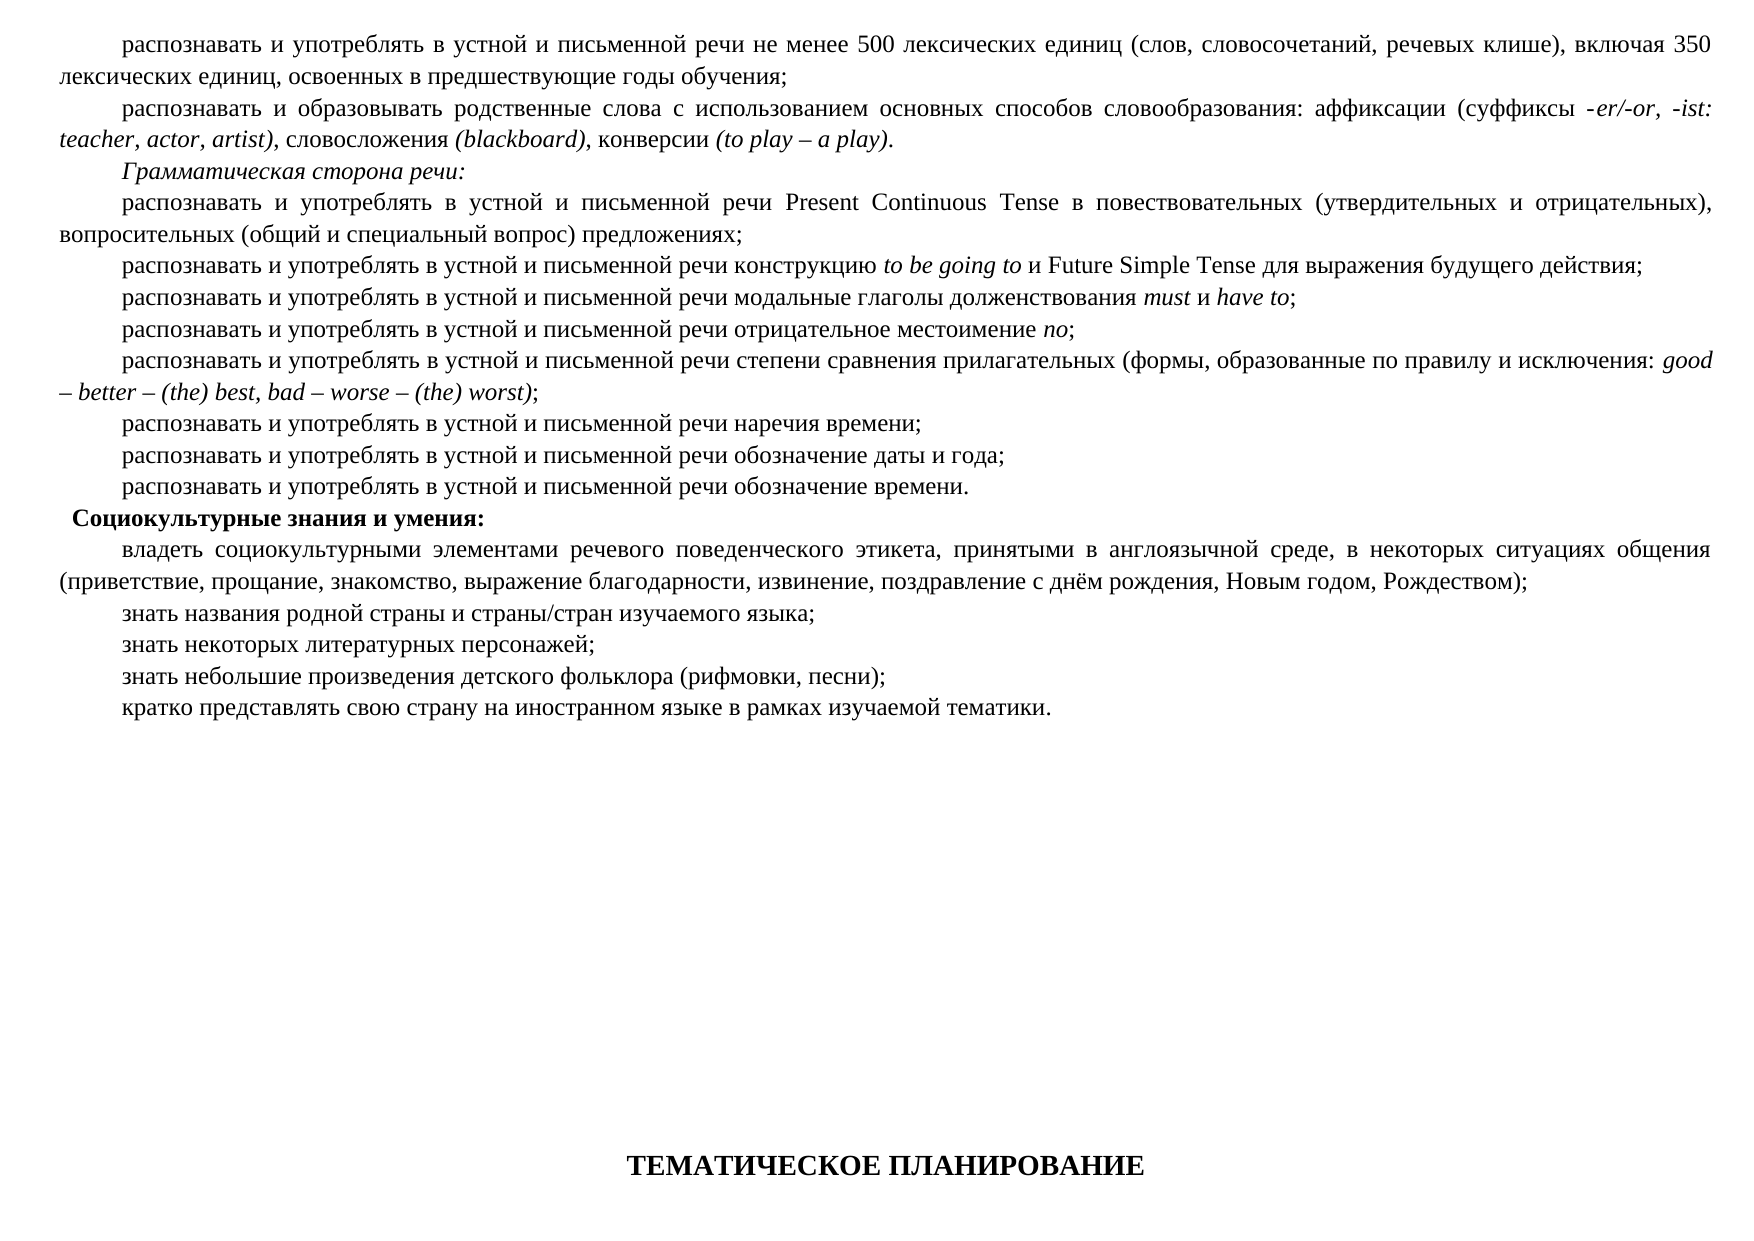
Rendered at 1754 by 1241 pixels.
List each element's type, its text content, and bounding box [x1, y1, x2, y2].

text знать названия родной страны и страны/стран изучаемого языка; [59, 598, 1713, 626]
text распознавать и употреблять в устной и письменной речи модальные глаголы долженствования must и have to; [59, 282, 1713, 311]
text ТЕМАТИЧЕСКОЕ ПЛАНИРОВАНИЕ [59, 1148, 1713, 1181]
text распознавать и употреблять в устной и письменной речи Present Continuous Tense в повествовательных (утвердительных и отрицательных), вопросительных (общий и специальный вопрос) предложениях; [59, 187, 1713, 248]
text распознавать и употреблять в устной и письменной речи обозначение даты и года; [59, 440, 1713, 469]
text знать некоторых литературных персонажей; [59, 629, 1713, 658]
text распознавать и употреблять в устной и письменной речи наречия времени; [59, 408, 1713, 437]
text знать небольшие произведения детского фольклора (рифмовки, песни); [59, 661, 1713, 689]
text распознавать и употреблять в устной и письменной речи отрицательное местоимение no; [59, 314, 1713, 342]
text Социокультурные знания и умения: [72, 503, 1713, 532]
text распознавать и употреблять в устной и письменной речи не менее 500 лексических единиц (слов, словосочетаний, речевых клише), включая 350 лексических единиц, освоенных в предшествующие годы обучения; [59, 29, 1713, 90]
text распознавать и образовывать родственные слова с использованием основных способов словообразования: аффиксации (суффиксы -er/-or, -ist: teacher, actor, artist), словосложения (blackboard), конверсии (to play – a play). [59, 93, 1713, 153]
text распознавать и употреблять в устной и письменной речи конструкцию to be going to и Future Simple Tense для выражения будущего действия; [59, 251, 1713, 279]
text Грамматическая сторона речи: [59, 156, 1713, 184]
text распознавать и употреблять в устной и письменной речи степени сравнения прилагательных (формы, образованные по правилу и исключения: good – better – (the) best, bad – worse – (the) worst); [59, 345, 1713, 406]
text кратко представлять свою страну на иностранном языке в рамках изучаемой тематики. [59, 692, 1713, 721]
text владеть социокультурными элементами речевого поведенческого этикета, принятыми в англоязычной среде, в некоторых ситуациях общения (приветствие, прощание, знакомство, выражение благодарности, извинение, поздравление с днём рождения, Новым годом, Рождеством); [59, 534, 1713, 595]
text распознавать и употреблять в устной и письменной речи обозначение времени. [59, 471, 1713, 500]
